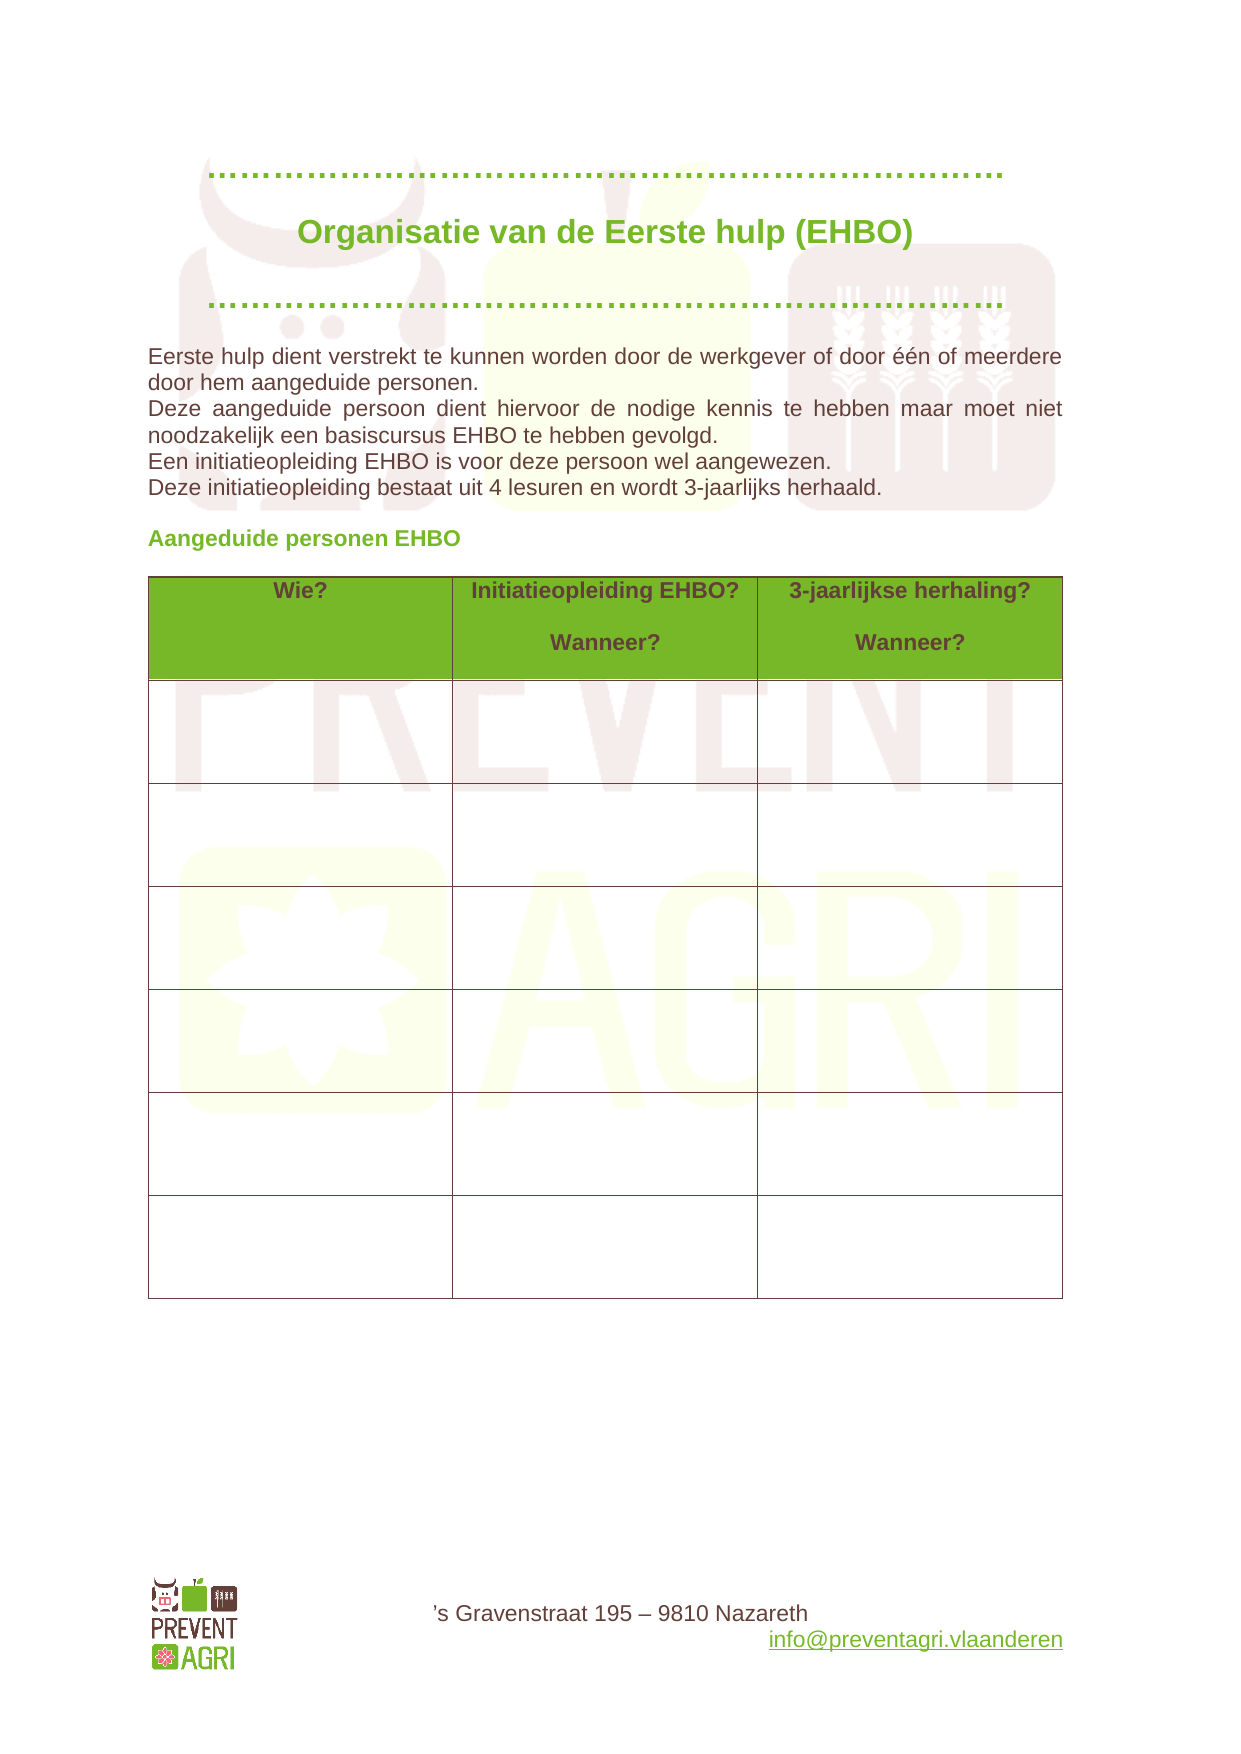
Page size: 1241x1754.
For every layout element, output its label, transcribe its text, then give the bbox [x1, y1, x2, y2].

table_cell [453, 1093, 757, 1195]
table_cell [453, 887, 757, 989]
text Organisatie van de Eerste hulp (EHBO) [148, 213, 1063, 251]
text Deze initiatieopleiding bestaat uit 4 lesuren en wordt 3-jaarlijks herhaald. [148, 474, 1063, 501]
table_cell [149, 784, 452, 886]
table_cell [758, 681, 1062, 783]
text Deze aangeduide persoon dient hiervoor de nodige kennis te hebben maar moet niet noodzakelijk een basiscursus EHBO te hebben gevolgd. [148, 395, 1063, 448]
table_cell [149, 1093, 452, 1195]
table_cell [453, 1196, 757, 1298]
table_cell [453, 784, 757, 886]
text ……………………………………………………………… [148, 148, 1063, 186]
table_cell [149, 681, 452, 783]
table_header 3-jaarlijkse herhaling? Wanneer? [758, 578, 1062, 679]
table_cell [453, 681, 757, 783]
table_cell [758, 1093, 1062, 1195]
table_header Wie? [149, 578, 452, 679]
table_cell [758, 887, 1062, 989]
picture [151, 1576, 238, 1670]
table_cell [149, 1196, 452, 1298]
text ……………………………………………………………… [148, 278, 1063, 316]
table_header Initiatieopleiding EHBO? Wanneer? [453, 578, 757, 679]
table_cell [758, 1196, 1062, 1298]
table_cell [149, 990, 452, 1092]
table_cell [149, 887, 452, 989]
table_cell [758, 990, 1062, 1092]
text Een initiatieopleiding EHBO is voor deze persoon wel aangewezen. [148, 448, 1063, 474]
table_cell [758, 784, 1062, 886]
text Aangeduide personen EHBO [148, 525, 1063, 552]
text Eerste hulp dient verstrekt te kunnen worden door de werkgever of door één of meerdere door hem aangeduide personen. [148, 343, 1063, 395]
table_cell [453, 990, 757, 1092]
